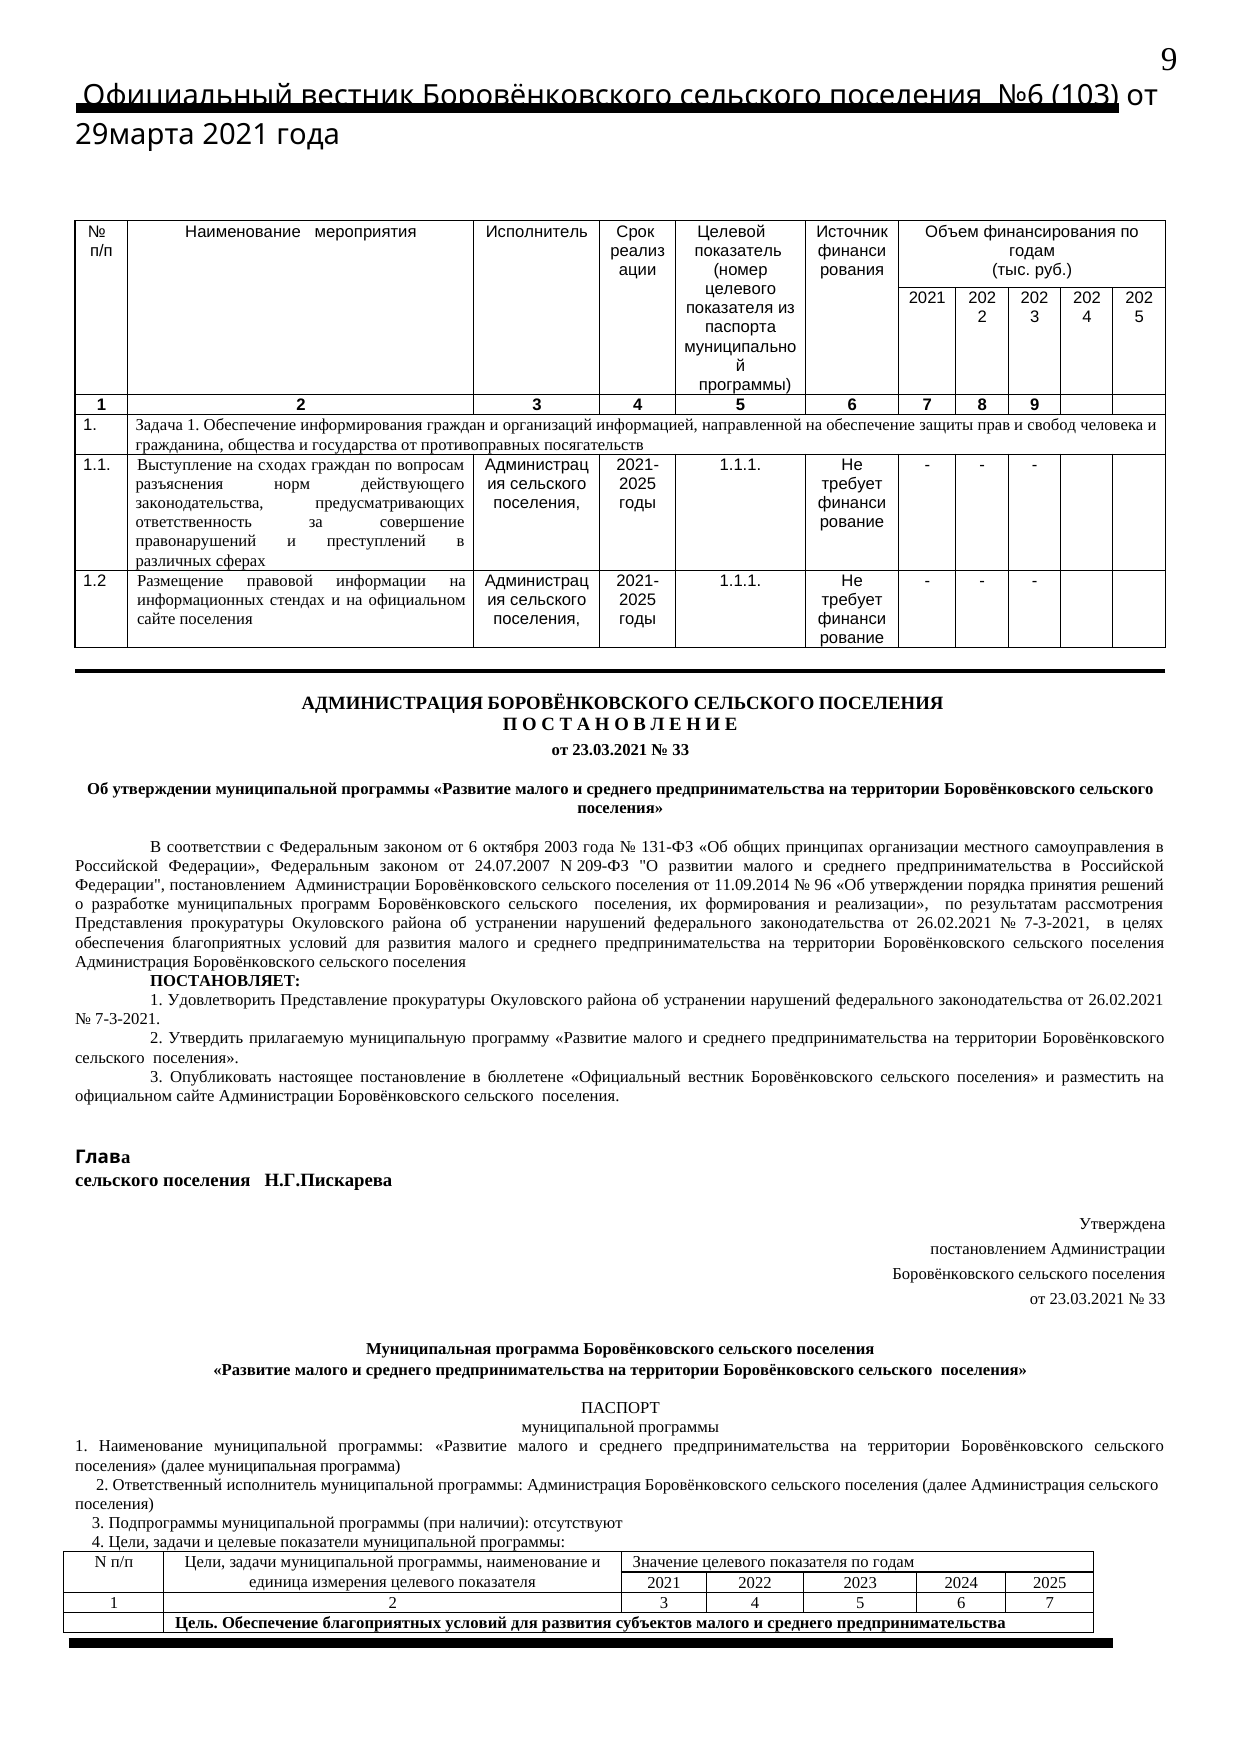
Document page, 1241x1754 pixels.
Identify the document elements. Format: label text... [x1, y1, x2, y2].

text муниципальной программы [75, 1417, 1165, 1436]
table_header Срок реализации [600, 221, 675, 394]
table_cell 7 [899, 395, 955, 414]
table_cell 1.1. [76, 455, 127, 569]
table_cell [1061, 571, 1112, 647]
table_cell 5 [804, 1593, 916, 1612]
table_cell 3 [622, 1593, 706, 1612]
text Муниципальная программа Боровёнковского сельского поселения [75, 1334, 1165, 1359]
table_cell - [956, 571, 1008, 647]
table_cell 2021 [899, 288, 955, 394]
text АДМИНИСТРАЦИЯ БОРОВËНКОВСКОГО СЕЛЬСКОГО ПОСЕЛЕНИЯ [75, 692, 1165, 713]
table_cell 1 [76, 395, 127, 414]
table_cell 1.2 [76, 571, 127, 647]
table_cell 7 [1006, 1593, 1093, 1612]
text постановлением Администрации [75, 1234, 1165, 1259]
table_cell 2023 [804, 1573, 916, 1592]
text 3. Подпрограммы муниципальной программы (при наличии): отсутствуют [75, 1513, 1165, 1532]
table_cell 1. [76, 415, 127, 453]
table_cell - [899, 455, 955, 569]
table_cell - [899, 571, 955, 647]
text от 23.03.2021 № 33 [75, 1284, 1165, 1309]
table_cell - [1009, 455, 1060, 569]
table_cell Размещение правовой информации на информационных стендах и на официальном сайте поселения [128, 571, 473, 647]
table_header Цели, задачи муниципальной программы, наименование и единица измерения целевого показателя [164, 1552, 621, 1592]
table_cell 2021-2025 годы [600, 571, 675, 647]
text 1. Наименование муниципальной программы: «Развитие малого и среднего предпринимательства на территории Боровёнковского сельского поселения» (далее муниципальная программа) [75, 1436, 1165, 1474]
table_header Источник финансирования [806, 221, 898, 394]
table_cell [1061, 455, 1112, 569]
text Глава [75, 1143, 1165, 1169]
table_cell 5 [676, 395, 805, 414]
text 4. Цели, задачи и целевые показатели муниципальной программы: [75, 1532, 1165, 1551]
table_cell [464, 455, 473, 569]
table_cell Не требует финансирование [806, 455, 898, 569]
table_cell - [956, 455, 1008, 569]
text 2. Утвердить прилагаемую муниципальную программу «Развитие малого и среднего предпринимательства на территории Боровёнковского сельского поселения». [75, 1028, 1165, 1067]
table_cell 2023 [1009, 288, 1060, 394]
table_header Наименование мероприятия [128, 221, 473, 394]
table_cell Цель. Обеспечение благоприятных условий для развития субъектов малого и среднего предпринимательства [164, 1613, 1093, 1632]
table_cell 2021 [622, 1573, 706, 1592]
table_cell 4 [600, 395, 675, 414]
table_cell [1113, 571, 1165, 647]
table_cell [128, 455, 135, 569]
text Утверждена [75, 1209, 1165, 1234]
table_cell [1061, 395, 1112, 414]
table_cell 6 [806, 395, 898, 414]
table_header Объем финансирования по годам (тыс. руб.) [899, 221, 1165, 287]
table_cell 1.1.1. [676, 571, 805, 647]
table_cell 6 [917, 1593, 1005, 1612]
text Об утверждении муниципальной программы «Развитие малого и среднего предпринимательства на территории Боровёнковского сельского поселения» [75, 779, 1165, 817]
table_cell 2025 [1006, 1573, 1093, 1592]
table_cell Администрация сельского поселения, [474, 455, 599, 569]
table_header Значение целевого показателя по годам [622, 1552, 1093, 1571]
text 3. Опубликовать настоящее постановление в бюллетене «Официальный вестник Боровёнковского сельского поселения» и разместить на официальном сайте Администрации Боровёнковского сельского поселения. [75, 1067, 1165, 1105]
table_cell [1113, 395, 1165, 414]
table_cell 2022 [956, 288, 1008, 394]
text П О С Т А Н О В Л Е Н И Е [75, 713, 1165, 735]
text Боровёнковского сельского поселения [75, 1259, 1165, 1284]
table_cell 4 [707, 1593, 803, 1612]
table_cell 2024 [1061, 288, 1112, 394]
text от 23.03.2021 № 33 [75, 735, 1165, 760]
table_header Целевой показатель (номер целевого показателя из паспорта муниципальной программы) [676, 221, 805, 394]
table_cell 2024 [917, 1573, 1005, 1592]
table_cell 2022 [707, 1573, 803, 1592]
table_cell 3 [474, 395, 599, 414]
table_header № п/п [76, 221, 127, 394]
table_cell 2 [128, 395, 473, 414]
text В соответствии с Федеральным законом от 6 октября 2003 года № 131-ФЗ «Об общих принципах организации местного самоуправления в Российской Федерации», Федеральным законом от 24.07.2007 N 209-ФЗ "О развитии малого и среднего предпринимательства в Российской Федерации", постановлением Администрации Боровёнковского сельского поселения от 11.09.2014 № 96 «Об утверждении порядка принятия решений о разработке муниципальных программ Боровёнковского сельского поселения, их формирования и реализации», по результатам рассмотрения Представления прокуратуры Окуловского района об устранении нарушений федерального законодательства от 26.02.2021 № 7-3-2021, в целях обеспечения благоприятных условий для развития малого и среднего предпринимательства на территории Боровёнковского сельского поселения Администрация Боровёнковского сельского поселения [75, 837, 1165, 971]
text сельского поселения Н.Г.Пискарева [75, 1169, 1165, 1190]
table_cell - [1009, 571, 1060, 647]
text ПОСТАНОВЛЯЕТ: [75, 971, 1165, 990]
table_cell Администрация сельского поселения, [474, 571, 599, 647]
table_cell 9 [1009, 395, 1060, 414]
table_cell [1113, 455, 1165, 569]
text «Развитие малого и среднего предпринимательства на территории Боровёнковского сельского поселения» [75, 1359, 1165, 1379]
table_cell 2021-2025 годы [600, 455, 675, 569]
table_cell 1.1.1. [676, 455, 805, 569]
table_cell 1 [64, 1593, 163, 1612]
table_header Исполнитель [474, 221, 599, 394]
text 1. Удовлетворить Представление прокуратуры Окуловского района об устранении нарушений федерального законодательства от 26.02.2021 № 7-3-2021. [75, 990, 1165, 1028]
table_cell 2 [164, 1593, 621, 1612]
table_cell 8 [956, 395, 1008, 414]
table_cell Задача 1. Обеспечение информирования граждан и организаций информацией, направленной на обеспечение защиты прав и свобод человека и гражданина, общества и государства от противоправных посягательств [128, 415, 1165, 453]
text 2. Ответственный исполнитель муниципальной программы: Администрация Боровёнковского сельского поселения (далее Администрация сельского поселения) [75, 1474, 1165, 1513]
table_header N п/п [64, 1552, 163, 1592]
table_cell Не требует финансирование [806, 571, 898, 647]
text ПАСПОРТ [75, 1398, 1165, 1417]
table_cell 2025 [1113, 288, 1165, 394]
table_cell [64, 1613, 163, 1632]
